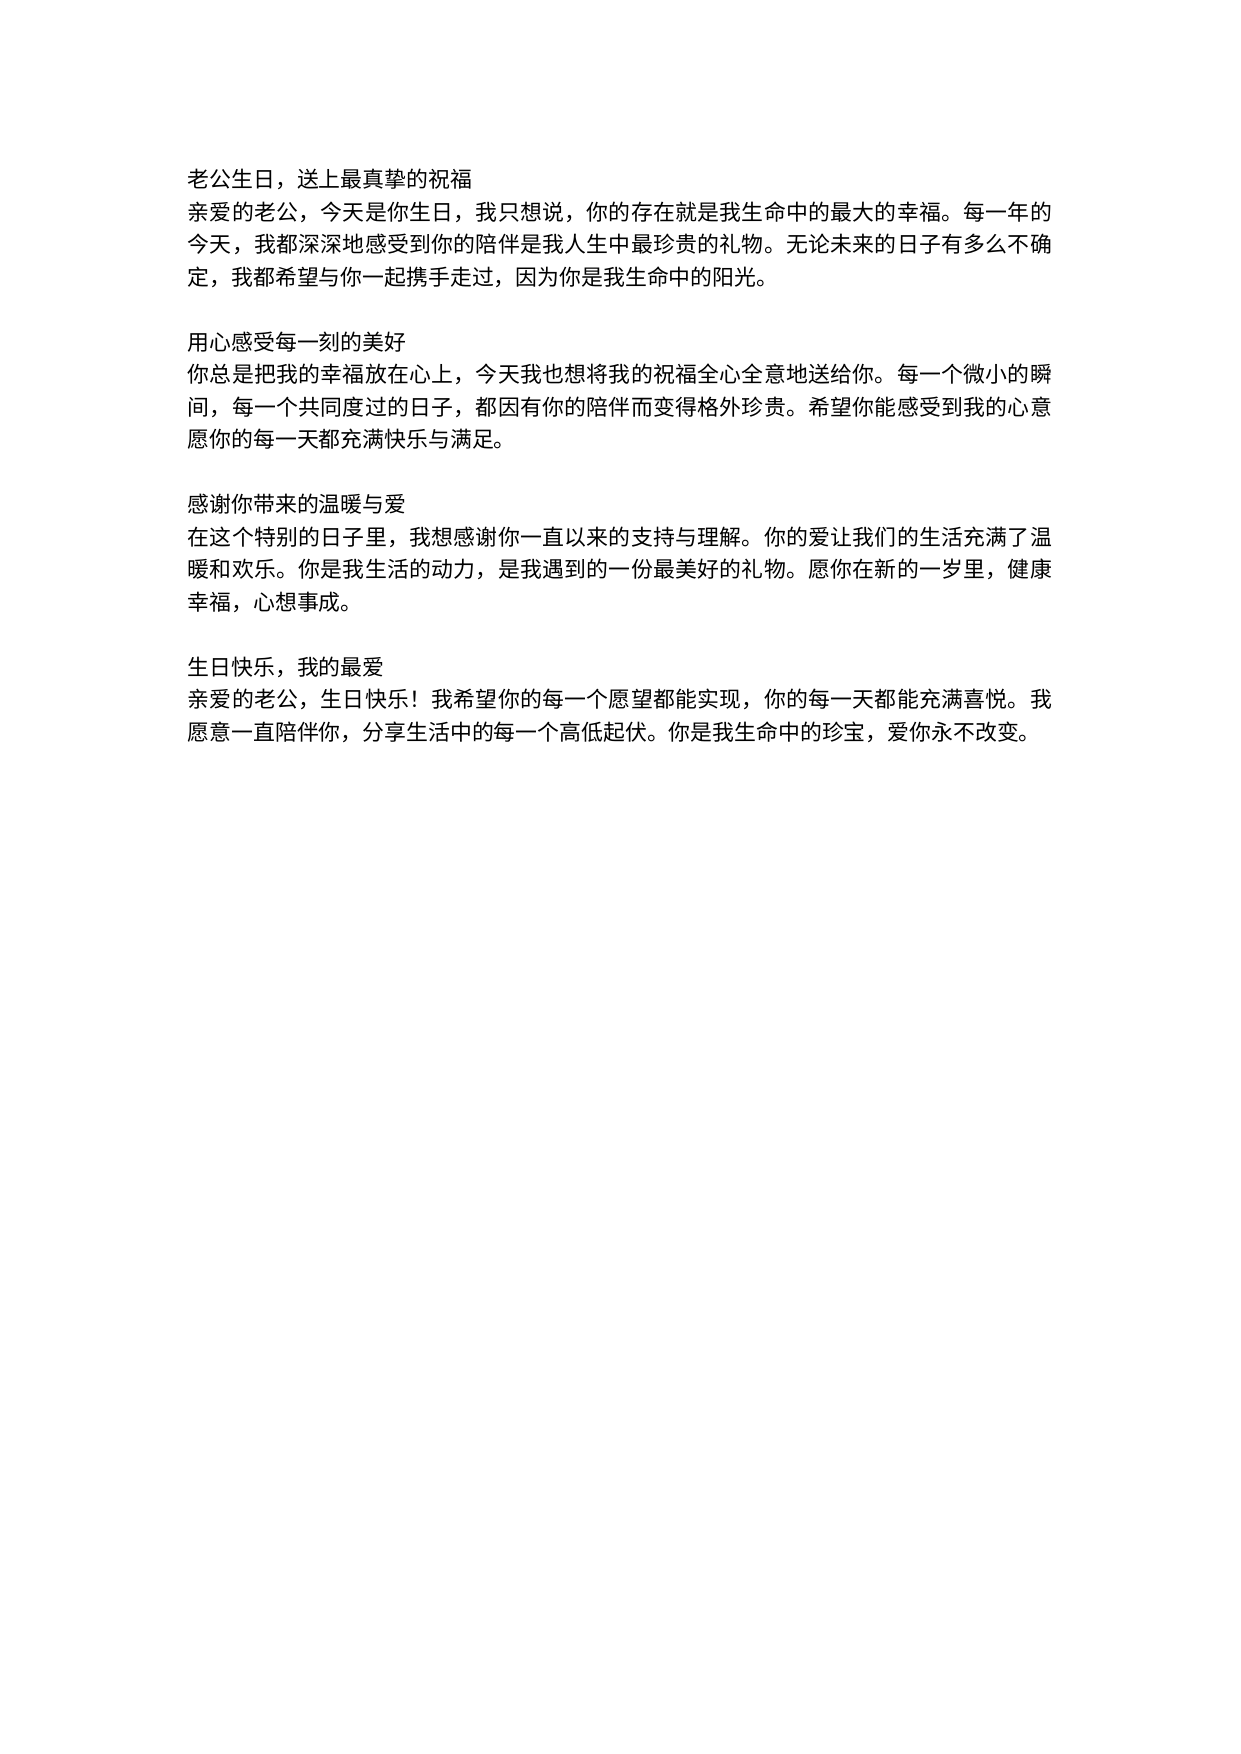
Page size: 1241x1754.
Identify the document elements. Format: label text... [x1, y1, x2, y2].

text 老公生日，送上最真挚的祝福 [187, 162, 1053, 194]
text 感谢你带来的温暖与爱 [187, 487, 1053, 519]
text 亲爱的老公，今天是你生日，我只想说，你的存在就是我生命中的最大的幸福。每一年的今天，我都深深地感受到你的陪伴是我人生中最珍贵的礼物。无论未来的日子有多么不确定，我都希望与你一起携手走过，因为你是我生命中的阳光。 [187, 194, 1053, 292]
text 生日快乐，我的最爱 [187, 649, 1053, 682]
text 你总是把我的幸福放在心上，今天我也想将我的祝福全心全意地送给你。每一个微小的瞬间，每一个共同度过的日子，都因有你的陪伴而变得格外珍贵。希望你能感受到我的心意，愿你的每一天都充满快乐与满足。 [187, 357, 1053, 454]
text 在这个特别的日子里，我想感谢你一直以来的支持与理解。你的爱让我们的生活充满了温暖和欢乐。你是我生活的动力，是我遇到的一份最美好的礼物。愿你在新的一岁里，健康幸福，心想事成。 [187, 519, 1053, 617]
text 用心感受每一刻的美好 [187, 324, 1053, 357]
text 亲爱的老公，生日快乐！我希望你的每一个愿望都能实现，你的每一天都能充满喜悦。我愿意一直陪伴你，分享生活中的每一个高低起伏。你是我生命中的珍宝，爱你永不改变。 [187, 682, 1053, 747]
